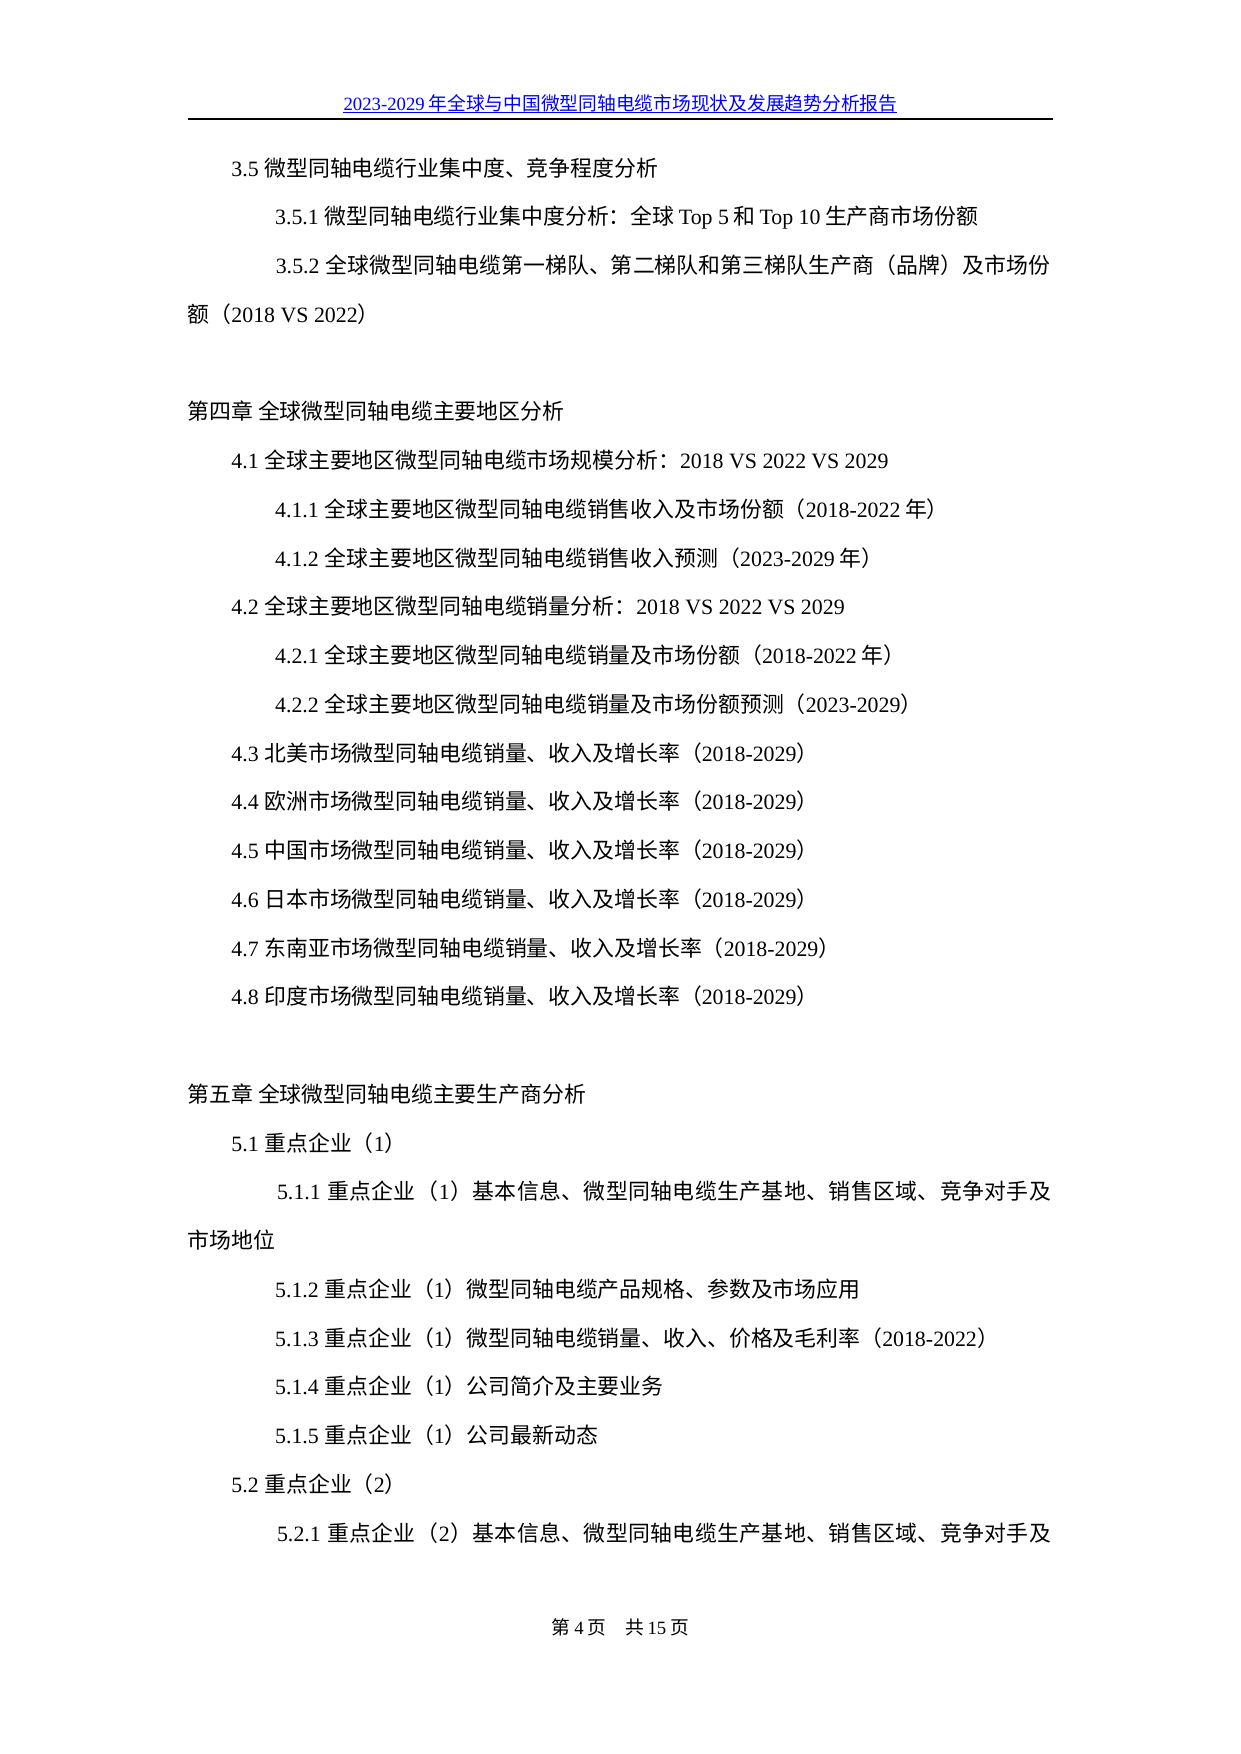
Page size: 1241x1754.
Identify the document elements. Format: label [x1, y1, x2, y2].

text [187, 150, 1053, 1548]
